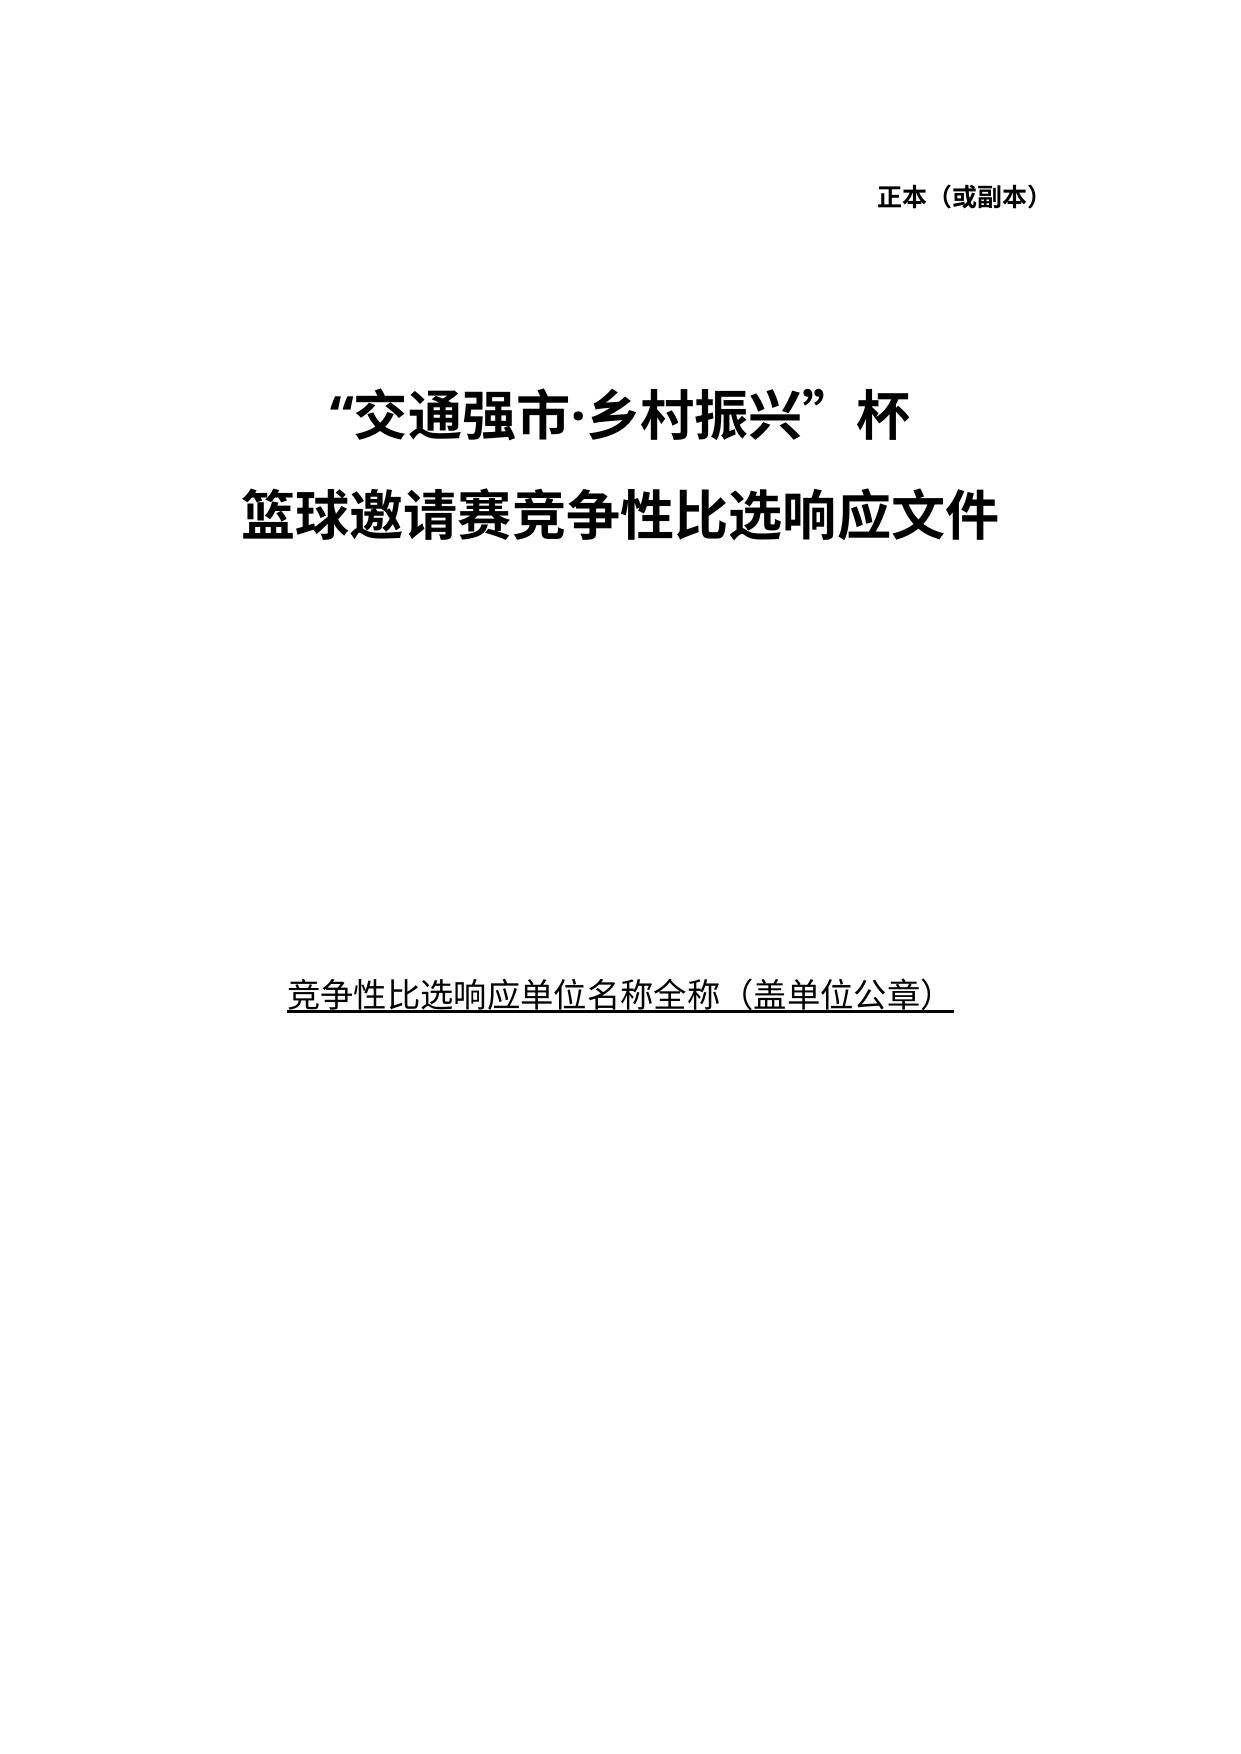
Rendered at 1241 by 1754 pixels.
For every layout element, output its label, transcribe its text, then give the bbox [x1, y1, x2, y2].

text 篮球邀请赛竞争性比选响应文件 [188, 462, 1052, 561]
text 正本（或副本） [188, 162, 1052, 229]
text “交通强市·乡村振兴”杯 [188, 362, 1052, 462]
text 竞争性比选响应单位名称全称（盖单位公章） [188, 960, 1052, 1026]
